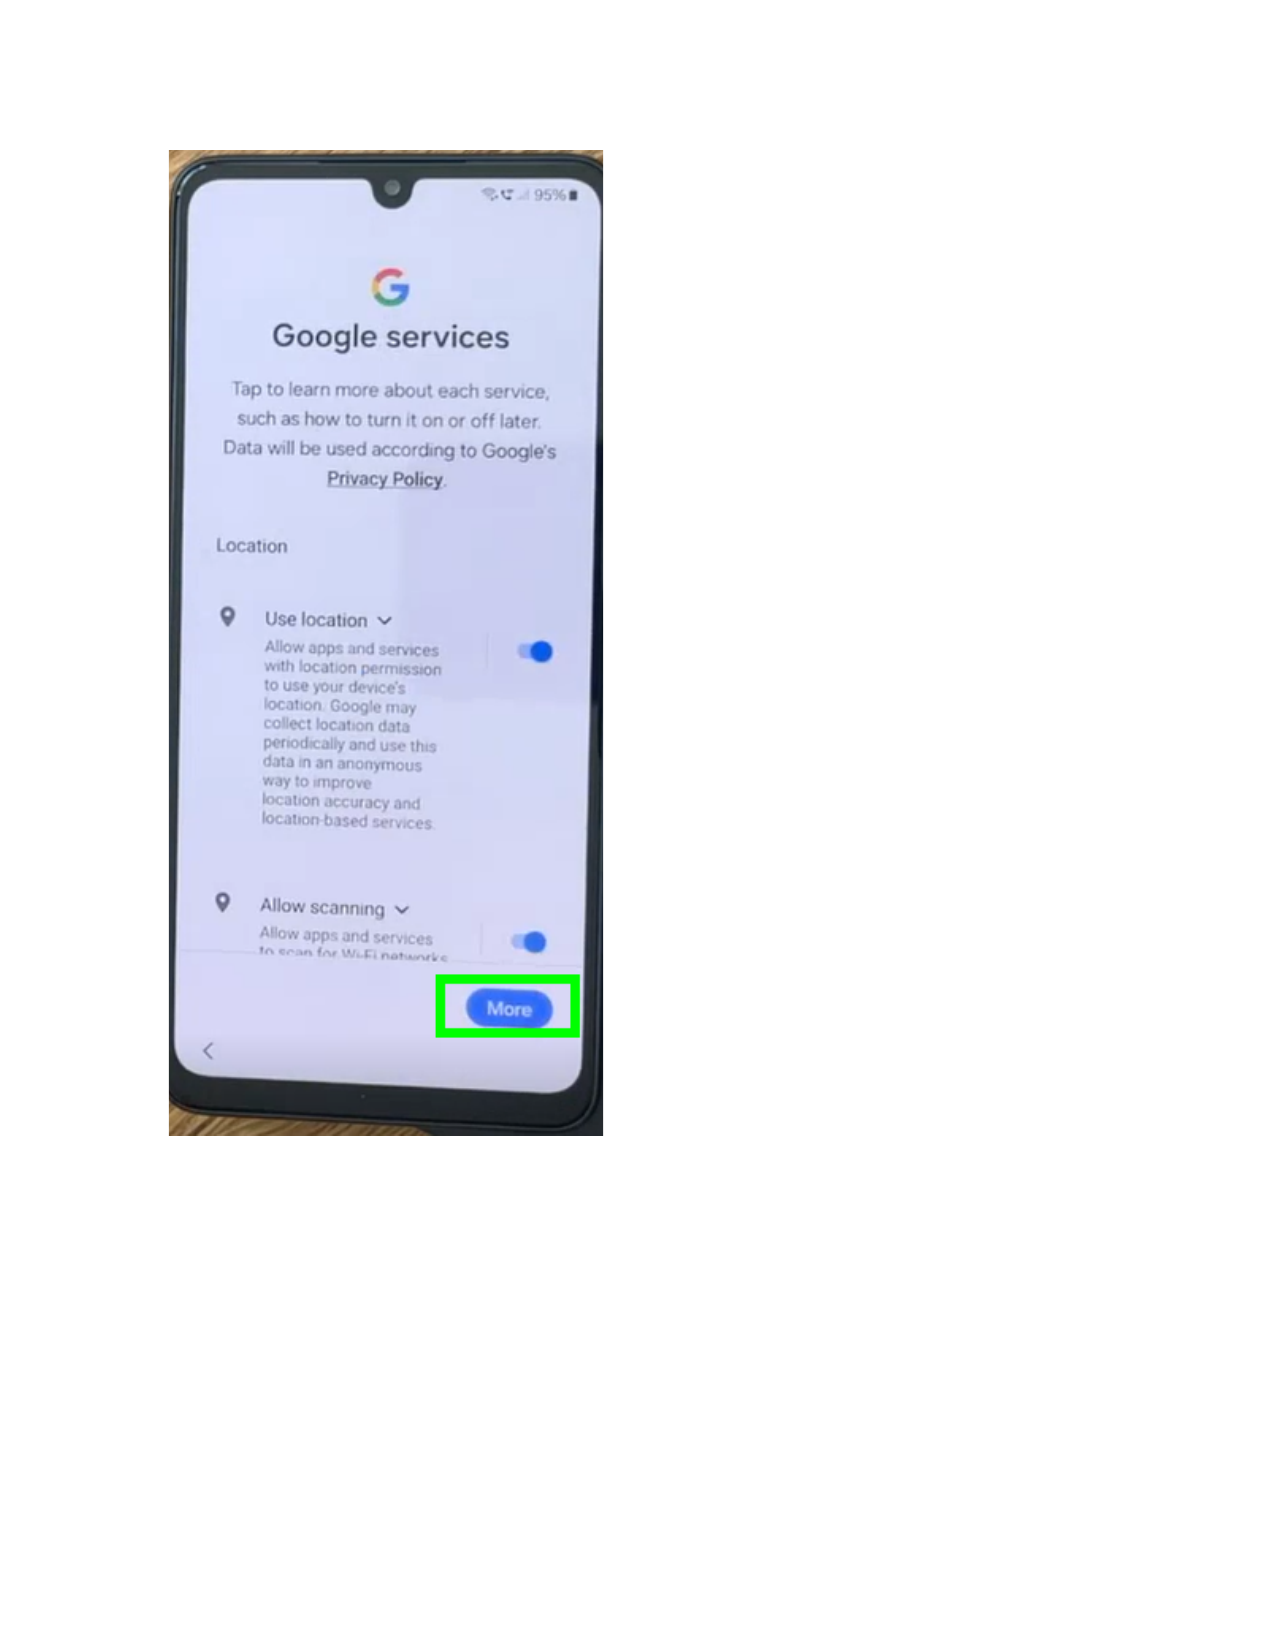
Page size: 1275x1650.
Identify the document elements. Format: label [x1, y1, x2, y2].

picture [168, 150, 604, 1136]
